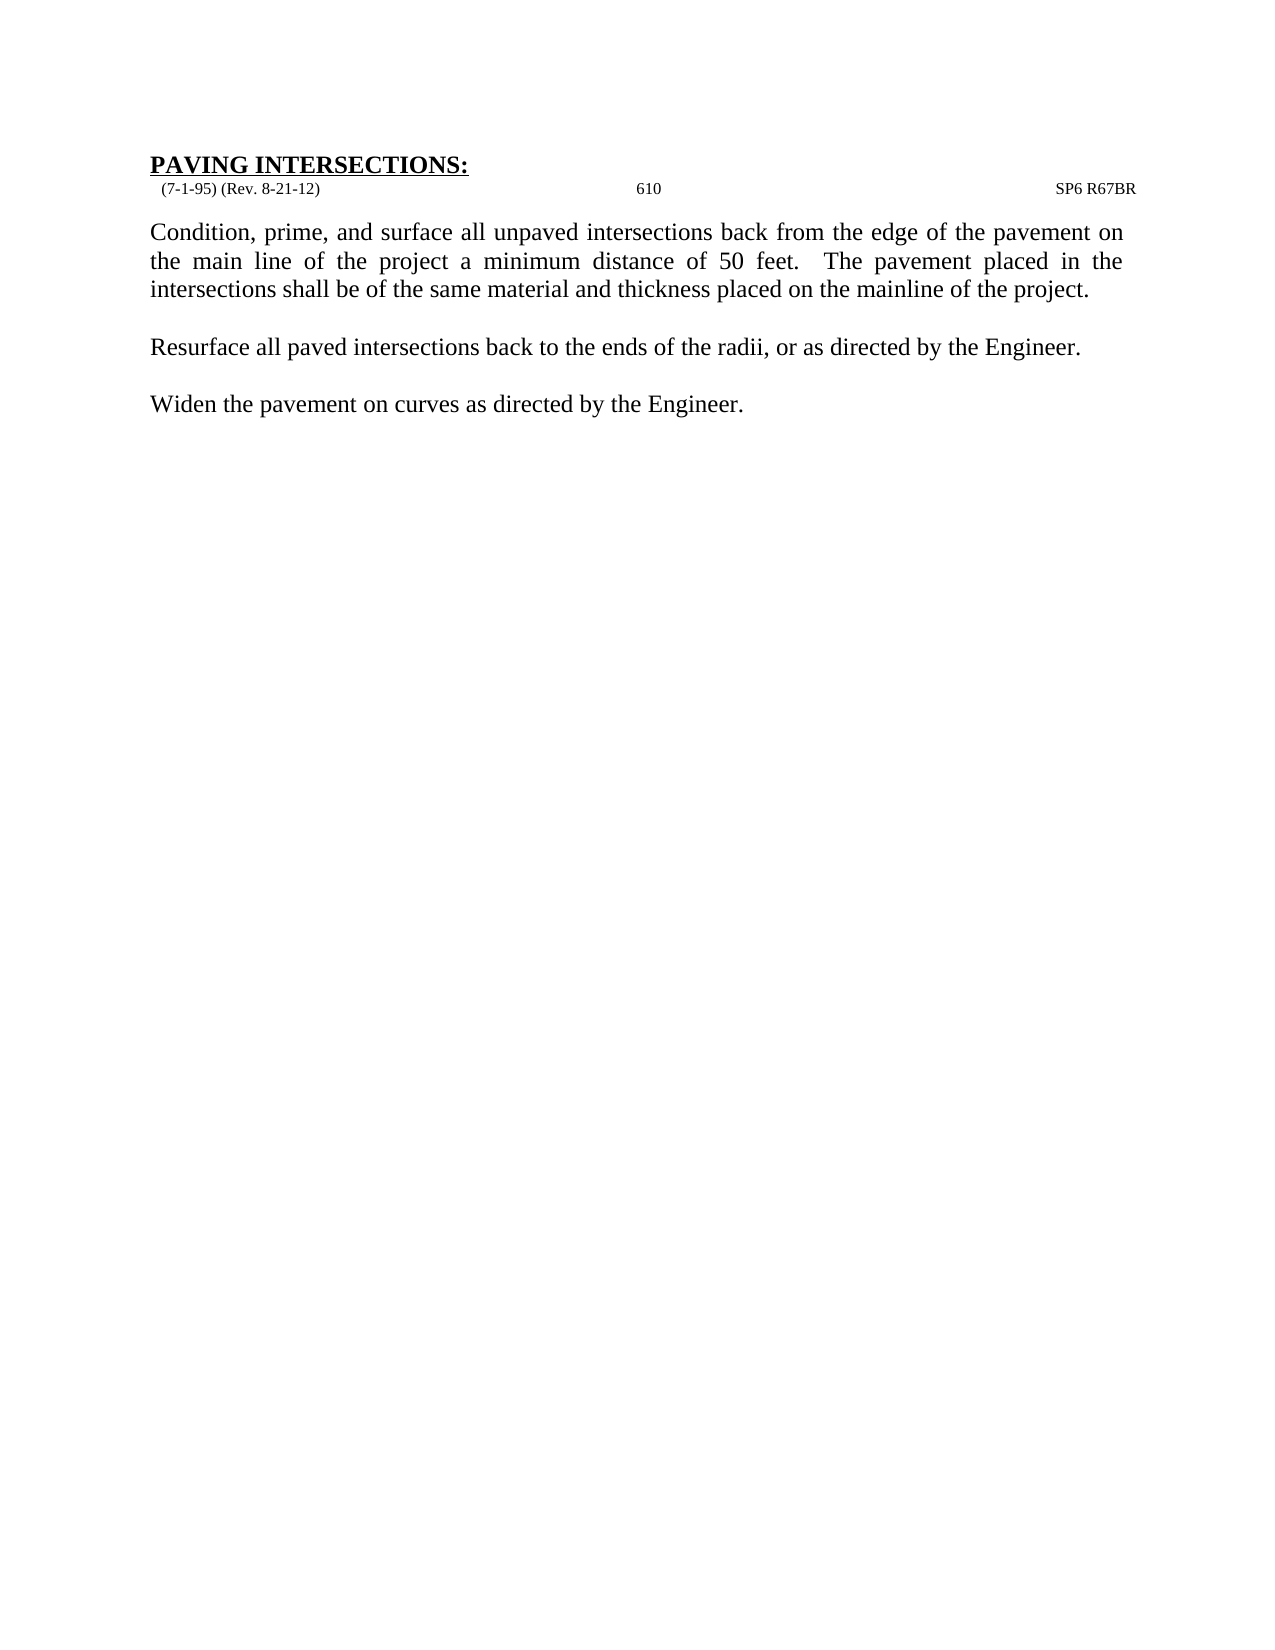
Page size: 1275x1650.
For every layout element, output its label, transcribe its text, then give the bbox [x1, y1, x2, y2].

text Widen the pavement on curves as directed by the Engineer. [150, 389, 1125, 418]
text Resurface all paved intersections back to the ends of the radii, or as directed by the Engineer. [150, 332, 1125, 361]
text PAVING INTERSECTIONS: [150, 150, 1125, 179]
table_header 610 [483, 179, 815, 198]
table_header (7-1-95) (Rev. 8-21-12) [150, 179, 482, 198]
table_header SP6 R67BR [815, 179, 1147, 198]
text Condition, prime, and surface all unpaved intersections back from the edge of the pavement on the main line of the project a minimum distance of 50 feet. The pavement placed in the intersections shall be of the same material and thickness placed on the mainline of the project. [150, 217, 1125, 303]
